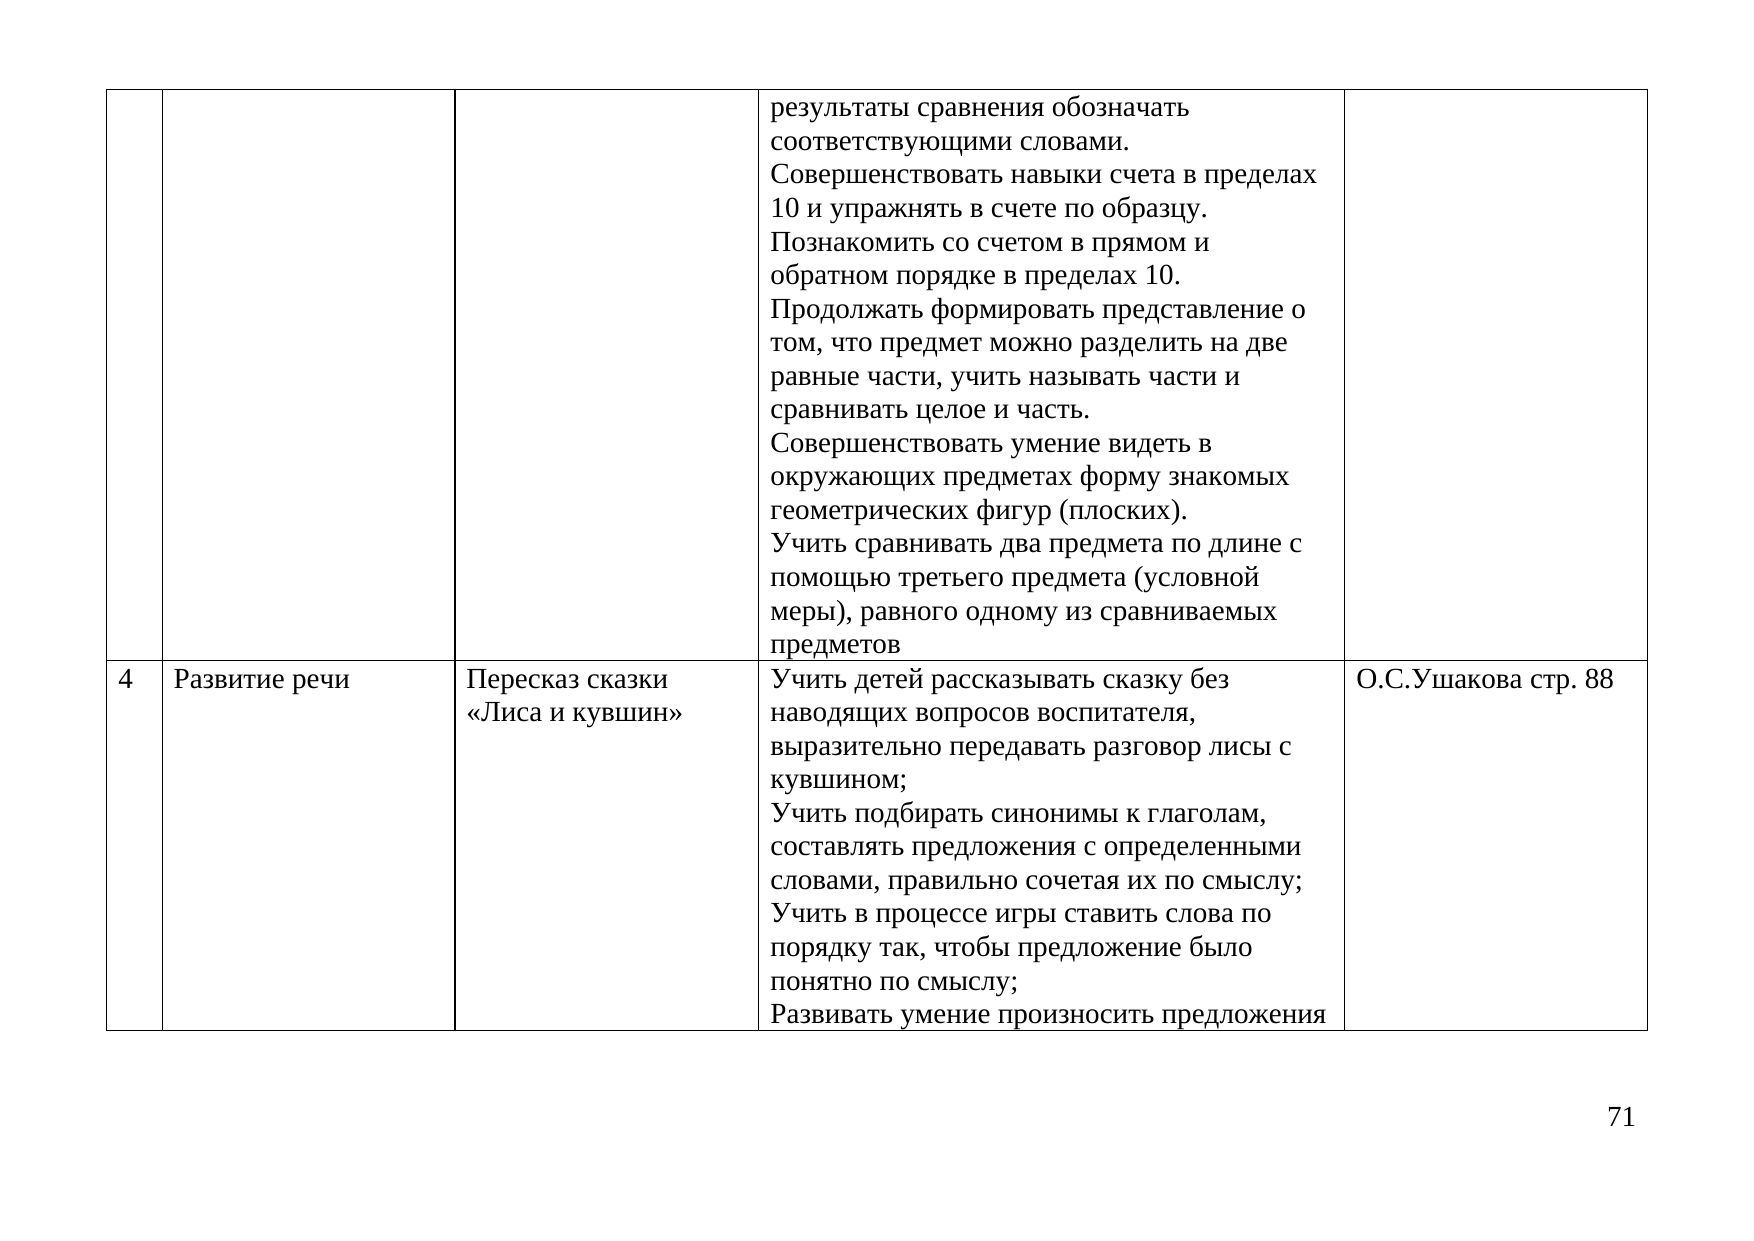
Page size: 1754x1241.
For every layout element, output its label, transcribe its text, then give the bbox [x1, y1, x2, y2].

table_cell О.С.Ушакова стр. 88 [1345, 661, 1647, 1030]
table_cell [456, 661, 758, 1030]
table_cell 3 [107, 90, 162, 660]
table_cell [163, 90, 454, 660]
table_cell 4 [107, 661, 162, 1030]
table_cell Развитие речи [163, 661, 454, 1030]
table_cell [456, 90, 758, 660]
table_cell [1345, 90, 1647, 660]
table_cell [759, 661, 1344, 1030]
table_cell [759, 90, 1344, 660]
